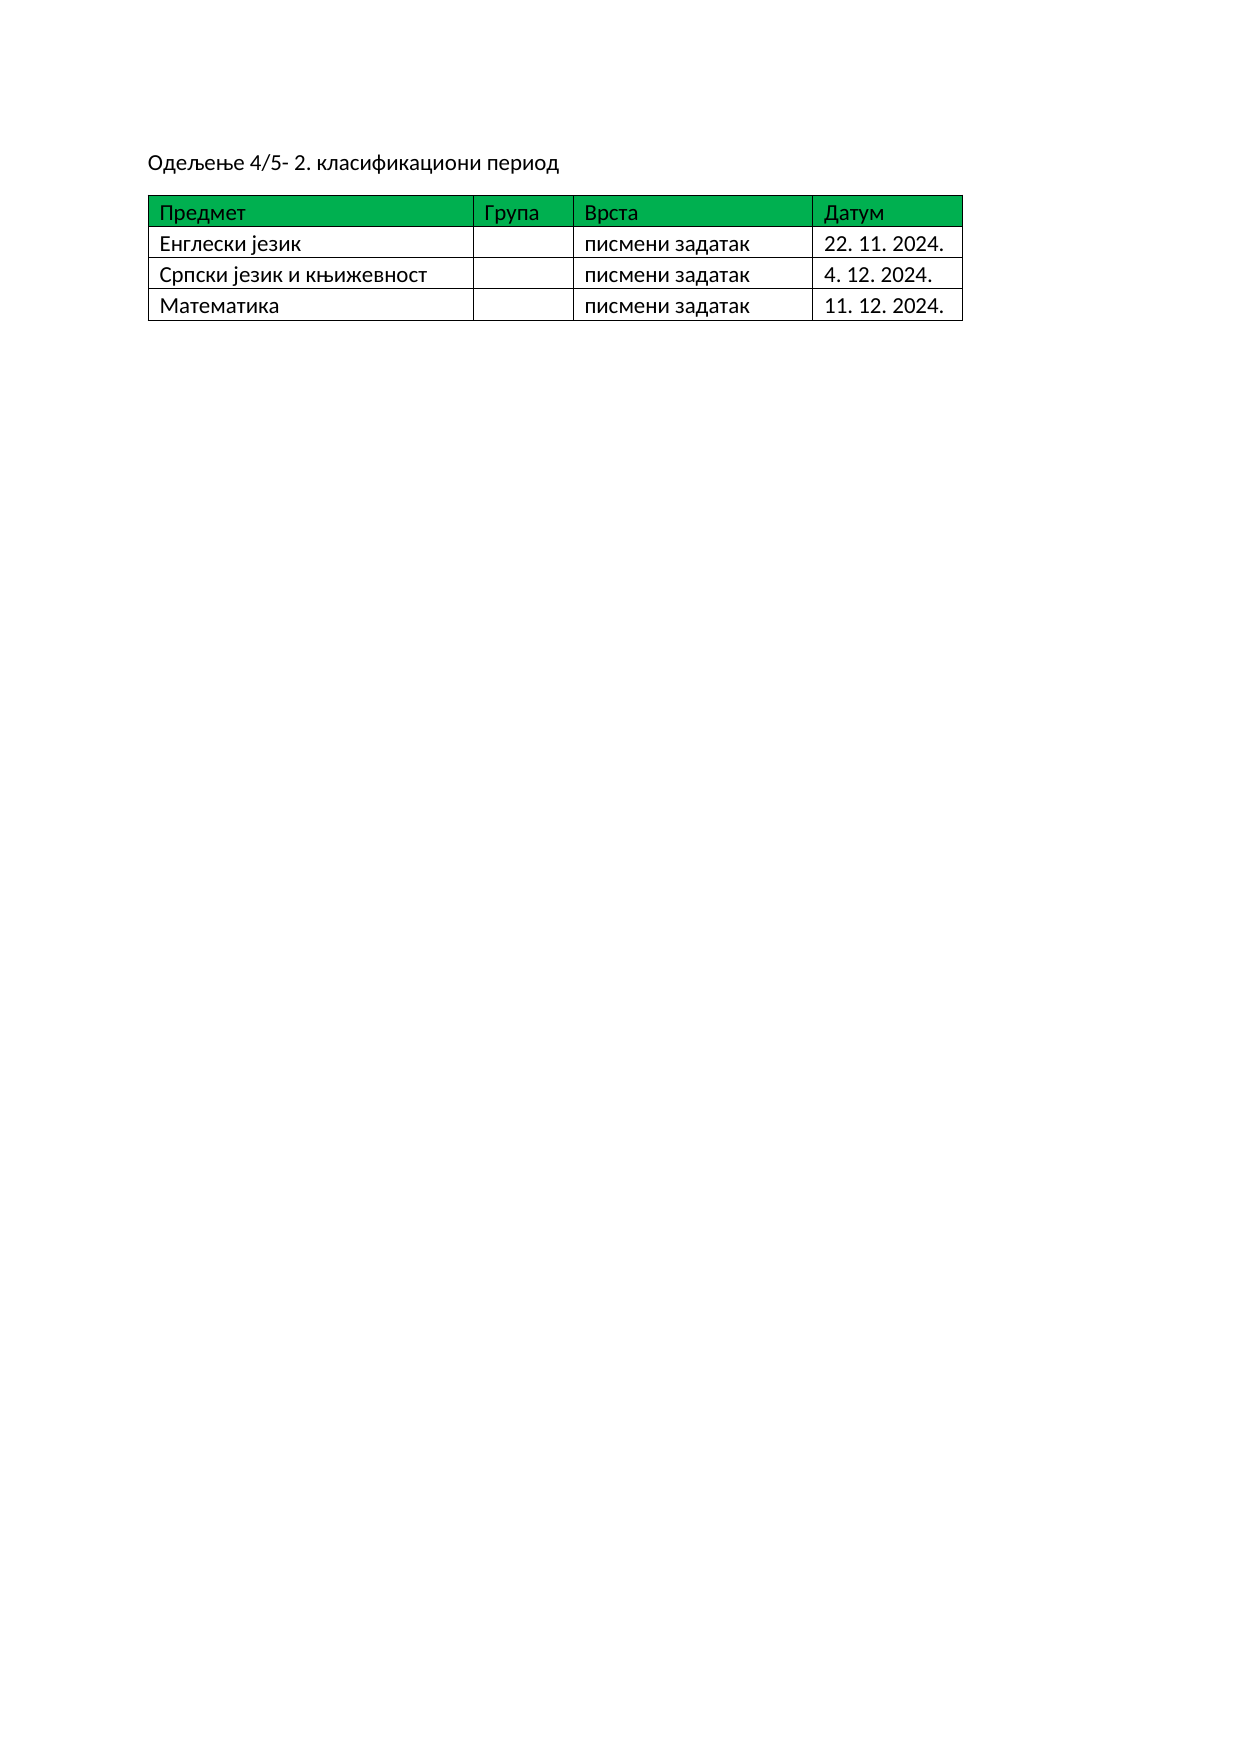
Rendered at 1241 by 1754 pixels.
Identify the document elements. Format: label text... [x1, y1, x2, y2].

table_header Предмет [149, 196, 473, 226]
table_cell писмени задатак [574, 227, 812, 257]
table_header Група [474, 196, 573, 226]
table_cell [474, 227, 573, 257]
table_header Врста [574, 196, 812, 226]
table_cell [474, 258, 573, 288]
table_header Датум [813, 196, 962, 226]
table_cell Математика [149, 289, 473, 319]
text Одељење 4/5- 2. класификациони период [148, 148, 1093, 176]
table_cell писмени задатак [574, 258, 812, 288]
table_cell 22. 11. 2024. [813, 227, 962, 257]
table_cell [474, 289, 573, 319]
table_cell Енглески језик [149, 227, 473, 257]
table_cell 4. 12. 2024. [813, 258, 962, 288]
table_cell писмени задатак [574, 289, 812, 319]
table_cell 11. 12. 2024. [813, 289, 962, 319]
table_cell Српски језик и књижевност [149, 258, 473, 288]
